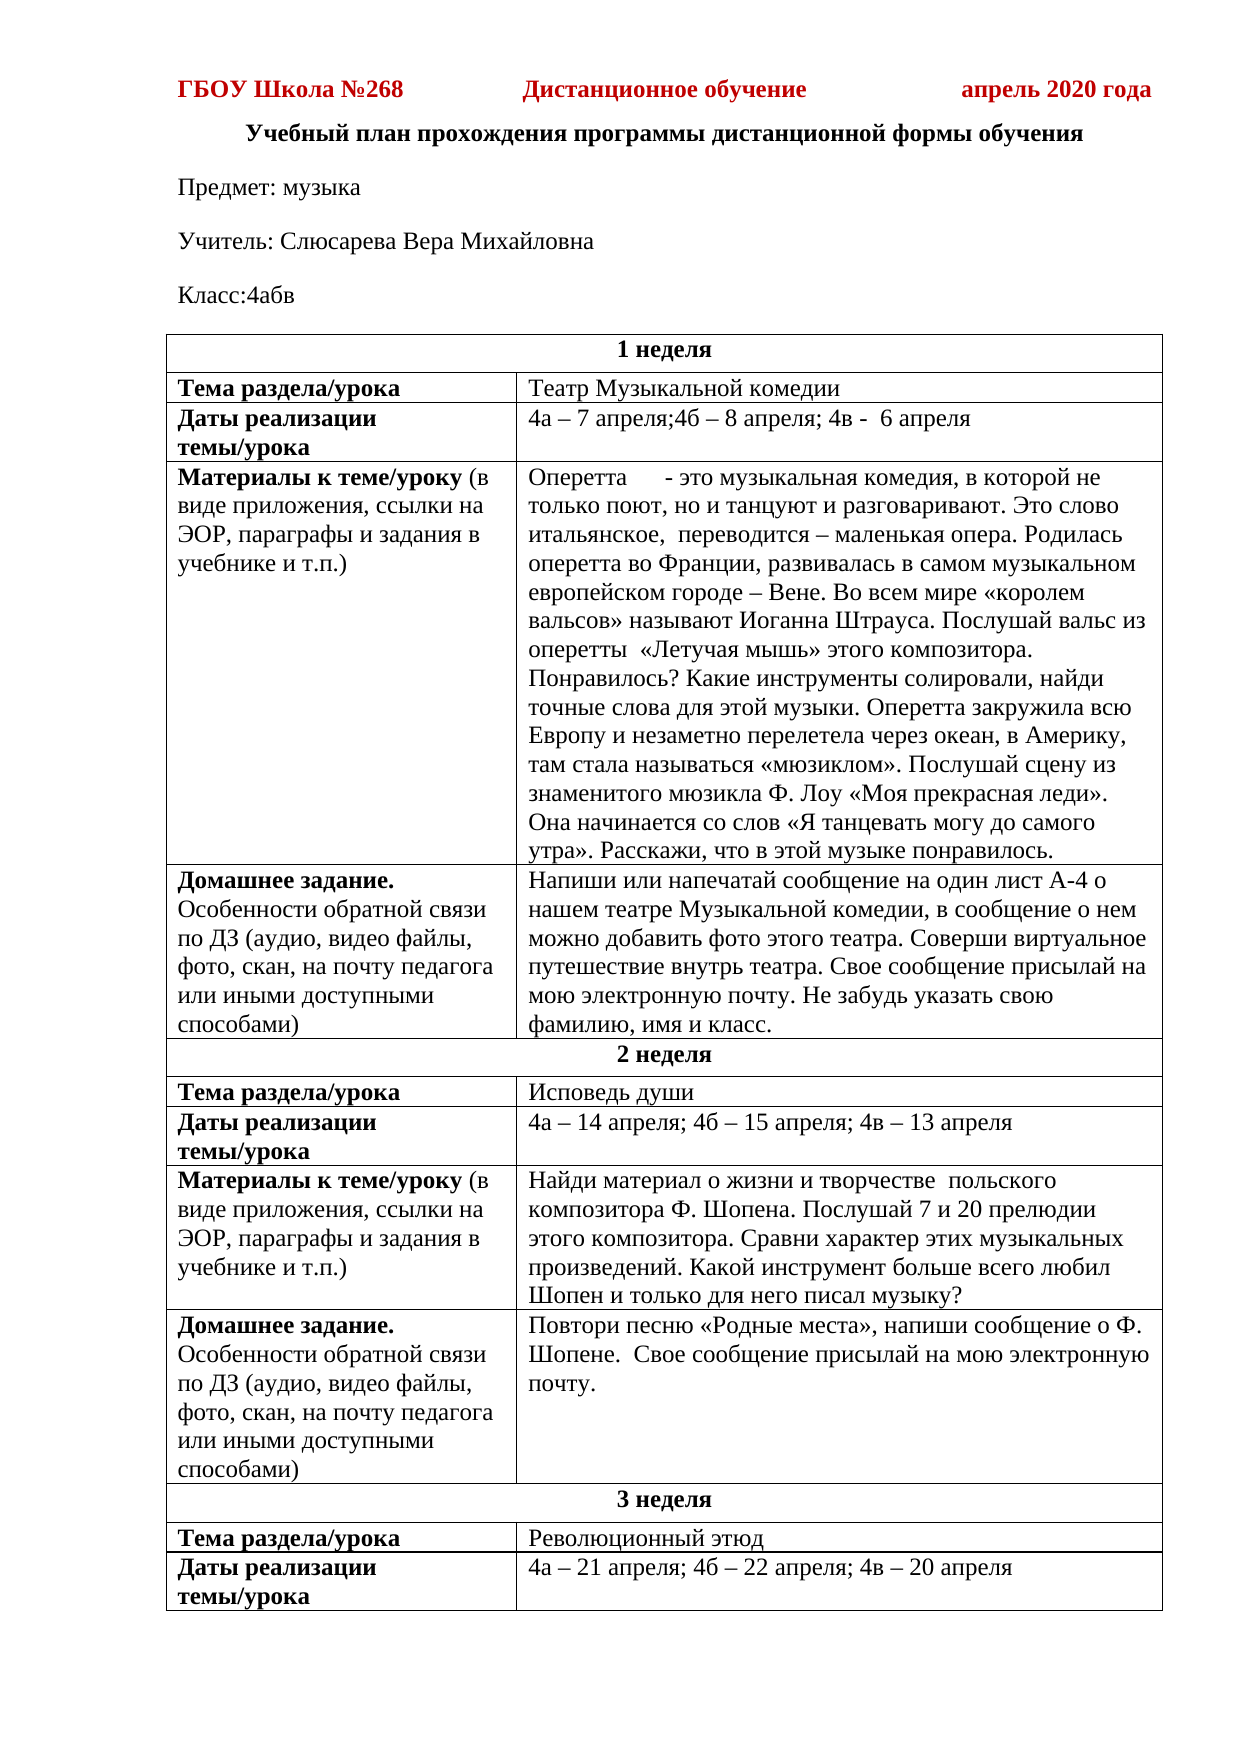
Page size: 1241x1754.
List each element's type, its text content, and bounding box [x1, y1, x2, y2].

text Класс:4абв [177, 280, 1152, 308]
table_cell Даты реализации темы/урока [167, 1107, 516, 1164]
table_cell 4а – 21 апреля; 4б – 22 апреля; 4в – 20 апреля [517, 1553, 1162, 1610]
text Учитель: Слюсарева Вера Михайловна [177, 226, 1152, 254]
table_header 1 неделя [167, 335, 1162, 372]
table_cell Театр Музыкальной комедии [517, 373, 1162, 402]
table_cell Материалы к теме/уроку (в виде приложения, ссылки на ЭОР, параграфы и задания в учебнике и т.п.) [167, 462, 516, 864]
table_cell Домашнее задание. Особенности обратной связи по ДЗ (аудио, видео файлы, фото, скан, на почту педагога или иными доступными способами) [167, 865, 516, 1038]
table_cell 4а – 7 апреля;4б – 8 апреля; 4в - 6 апреля [517, 403, 1162, 461]
text Учебный план прохождения программы дистанционной формы обучения [177, 118, 1152, 147]
table_cell 4а – 14 апреля; 4б – 15 апреля; 4в – 13 апреля [517, 1107, 1162, 1164]
table_cell Напиши или напечатай сообщение на один лист А-4 о нашем театре Музыкальной комедии, в сообщение о нем можно добавить фото этого театра. Соверши виртуальное путешествие внутрь театра. Свое сообщение присылай на мою электронную почту. Не забудь указать свою фамилию, имя и класс. [517, 865, 1162, 1038]
table_cell Материалы к теме/уроку (в виде приложения, ссылки на ЭОР, параграфы и задания в учебнике и т.п.) [167, 1166, 516, 1309]
table_cell 3 неделя [167, 1484, 1162, 1522]
table_cell Оперетта - это музыкальная комедия, в которой не только поют, но и танцуют и разговаривают. Это слово итальянское, переводится – маленькая опера. Родилась оперетта во Франции, развивалась в самом музыкальном европейском городе – Вене. Во всем мире «королем вальсов» называют Иоганна Штрауса. Послушай вальс из оперетты «Летучая мышь» этого композитора. Понравилось? Какие инструменты солировали, найди точные слова для этой музыки. Оперетта закружила всю Европу и незаметно перелетела через океан, в Америку, там стала называться «мюзиклом». Послушай сцену из знаменитого мюзикла Ф. Лоу «Моя прекрасная леди». Она начинается со слов «Я танцевать могу до самого утра». Расскажи, что в этой музыке понравилось. [517, 462, 1162, 864]
table_cell 2 неделя [167, 1039, 1162, 1076]
table_cell Тема раздела/урока [167, 1077, 516, 1106]
table_cell Домашнее задание. Особенности обратной связи по ДЗ (аудио, видео файлы, фото, скан, на почту педагога или иными доступными способами) [167, 1310, 516, 1483]
table_cell Найди материал о жизни и творчестве польского композитора Ф. Шопена. Послушай 7 и 20 прелюдии этого композитора. Сравни характер этих музыкальных произведений. Какой инструмент больше всего любил Шопен и только для него писал музыку? [517, 1166, 1162, 1309]
table_cell Революционный этюд [517, 1523, 1162, 1551]
table_cell Даты реализации темы/урока [167, 1553, 516, 1610]
table_cell Даты реализации темы/урока [167, 403, 516, 461]
table_cell Тема раздела/урока [167, 373, 516, 402]
text Предмет: музыка [177, 172, 1152, 201]
table_cell Тема раздела/урока [167, 1523, 516, 1551]
table_cell Повтори песню «Родные места», напиши сообщение о Ф. Шопене. Свое сообщение присылай на мою электронную почту. [517, 1310, 1162, 1483]
table_cell Исповедь души [517, 1077, 1162, 1106]
